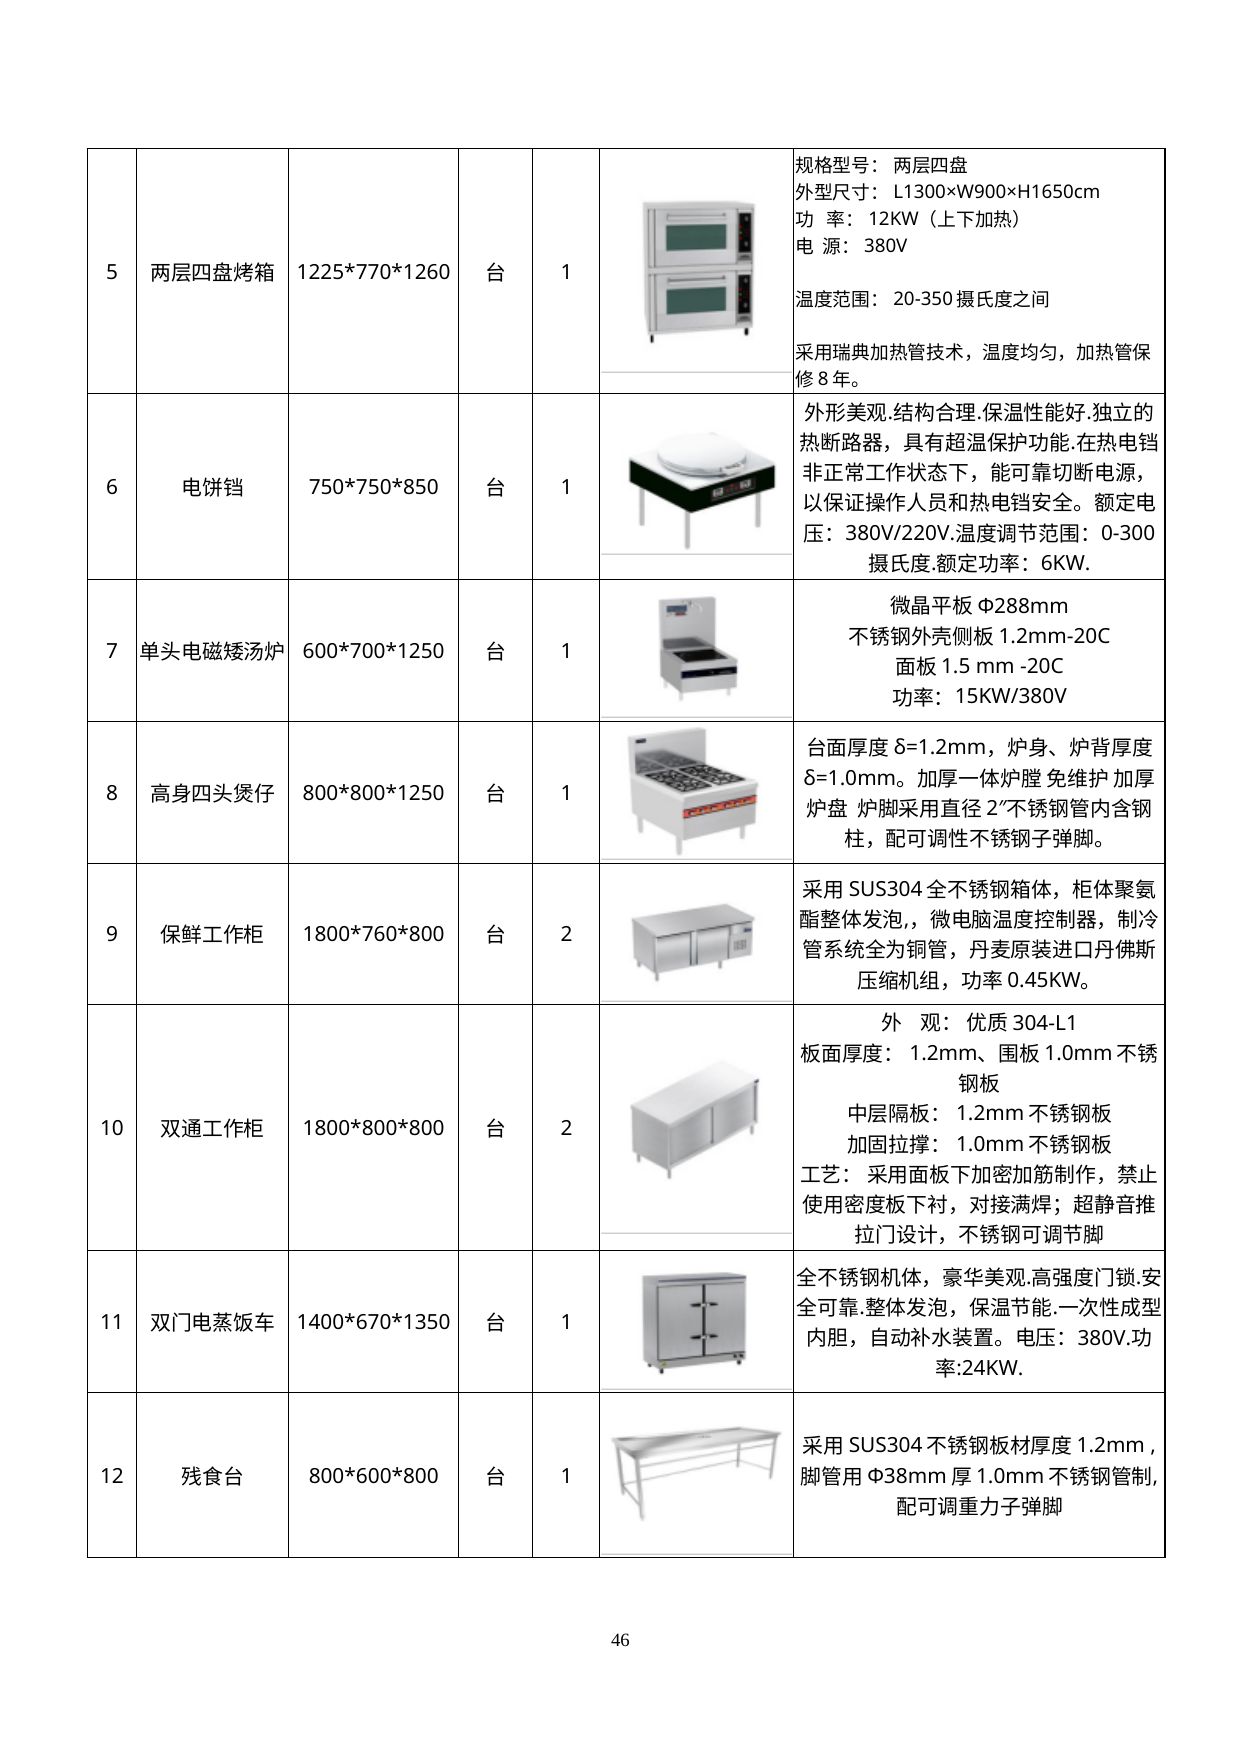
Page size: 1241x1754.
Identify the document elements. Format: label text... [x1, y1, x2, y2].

picture [601, 1394, 792, 1556]
table_cell 12 [88, 1393, 136, 1557]
table_cell 1 [533, 149, 599, 393]
table_cell 台 [459, 394, 532, 579]
table_cell 台 [459, 149, 532, 393]
table_cell 微晶平板Φ288mm 不锈钢外壳侧板1.2mm-20C 面板1.5 mm -20C 功率：15KW/380V [794, 580, 1164, 721]
table_cell 单头电磁矮汤炉 [137, 580, 288, 721]
table_cell 6 [88, 394, 136, 579]
table_cell 台 [459, 722, 532, 862]
table_cell 规格型号： 两层四盘 外型尺寸： L1300×W900×H1650cm 功 率： 12KW（上下加热） 电 源： 380V 温度范围： 20-350摄氏度之间 采用瑞典加热管技术，温度均匀，加热管保修8年。 [794, 149, 1164, 393]
table_cell 7 [88, 580, 136, 721]
table_cell 两层四盘烤箱 [137, 149, 288, 393]
table_cell 2 [533, 1005, 599, 1250]
table_cell 800*800*1250 [289, 722, 458, 862]
table_cell [600, 149, 793, 393]
picture [601, 1020, 792, 1235]
table_cell 1 [533, 1393, 599, 1557]
table_cell 1 [533, 722, 599, 862]
picture [601, 1252, 792, 1391]
table_cell 台面厚度δ=1.2mm，炉身、炉背厚度δ=1.0mm。加厚一体炉膛 免维护 加厚炉盘 炉脚采用直径2″不锈钢管内含钢柱，配可调性不锈钢子弹脚。 [794, 722, 1164, 862]
picture [601, 865, 792, 1003]
table_cell 9 [88, 864, 136, 1004]
table_cell 5 [88, 149, 136, 393]
table_cell 750*750*850 [289, 394, 458, 579]
table_cell 2 [533, 864, 599, 1004]
table_cell 800*600*800 [289, 1393, 458, 1557]
table_cell 台 [459, 864, 532, 1004]
table_cell 采用SUS304不锈钢板材厚度1.2mm ,脚管用Φ38mm厚1.0mm不锈钢管制,配可调重力子弹脚 [794, 1393, 1164, 1557]
table_cell 台 [459, 1005, 532, 1250]
picture [601, 581, 792, 719]
table_cell 保鲜工作柜 [137, 864, 288, 1004]
table_cell 双通工作柜 [137, 1005, 288, 1250]
table_cell 双门电蒸饭车 [137, 1251, 288, 1392]
picture [601, 417, 792, 556]
table_cell 1400*670*1350 [289, 1251, 458, 1392]
table_cell 残食台 [137, 1393, 288, 1557]
table_cell 外 观： 优质304-L1 板面厚度： 1.2mm、围板1.0mm不锈钢板 中层隔板： 1.2mm不锈钢板 加固拉撑： 1.0mm不锈钢板 工艺： 采用面板下加密加筋制作，禁止使用密度板下衬，对接满焊；超静音推拉门设计，不锈钢可调节脚 [794, 1005, 1164, 1250]
table_cell 外形美观.结构合理.保温性能好.独立的热断路器，具有超温保护功能.在热电铛非正常工作状态下，能可靠切断电源，以保证操作人员和热电铛安全。额定电压：380V/220V.温度调节范围：0-300摄氏度.额定功率：6KW. [794, 394, 1164, 579]
table_cell 1800*800*800 [289, 1005, 458, 1250]
table_cell [600, 394, 793, 579]
table_cell 10 [88, 1005, 136, 1250]
table_cell 1 [533, 580, 599, 721]
table_cell 高身四头煲仔 [137, 722, 288, 862]
table_cell 台 [459, 580, 532, 721]
table_cell 台 [459, 1393, 532, 1557]
table_cell 采用SUS304全不锈钢箱体，柜体聚氨酯整体发泡,，微电脑温度控制器，制冷管系统全为铜管，丹麦原装进口丹佛斯压缩机组，功率0.45KW。 [794, 864, 1164, 1004]
table_cell 8 [88, 722, 136, 862]
table_cell [600, 1005, 793, 1250]
table_cell 电饼铛 [137, 394, 288, 579]
table_cell 全不锈钢机体，豪华美观.高强度门锁.安全可靠.整体发泡，保温节能.一次性成型内胆，自动补水装置。电压：380V.功率:24KW. [794, 1251, 1164, 1392]
table_cell 台 [459, 1251, 532, 1392]
table_cell 1225*770*1260 [289, 149, 458, 393]
table_cell 11 [88, 1251, 136, 1392]
table_cell 1 [533, 1251, 599, 1392]
picture [601, 168, 792, 374]
table_cell 600*700*1250 [289, 580, 458, 721]
picture [601, 723, 792, 861]
table_cell 1800*760*800 [289, 864, 458, 1004]
table_cell 1 [533, 394, 599, 579]
